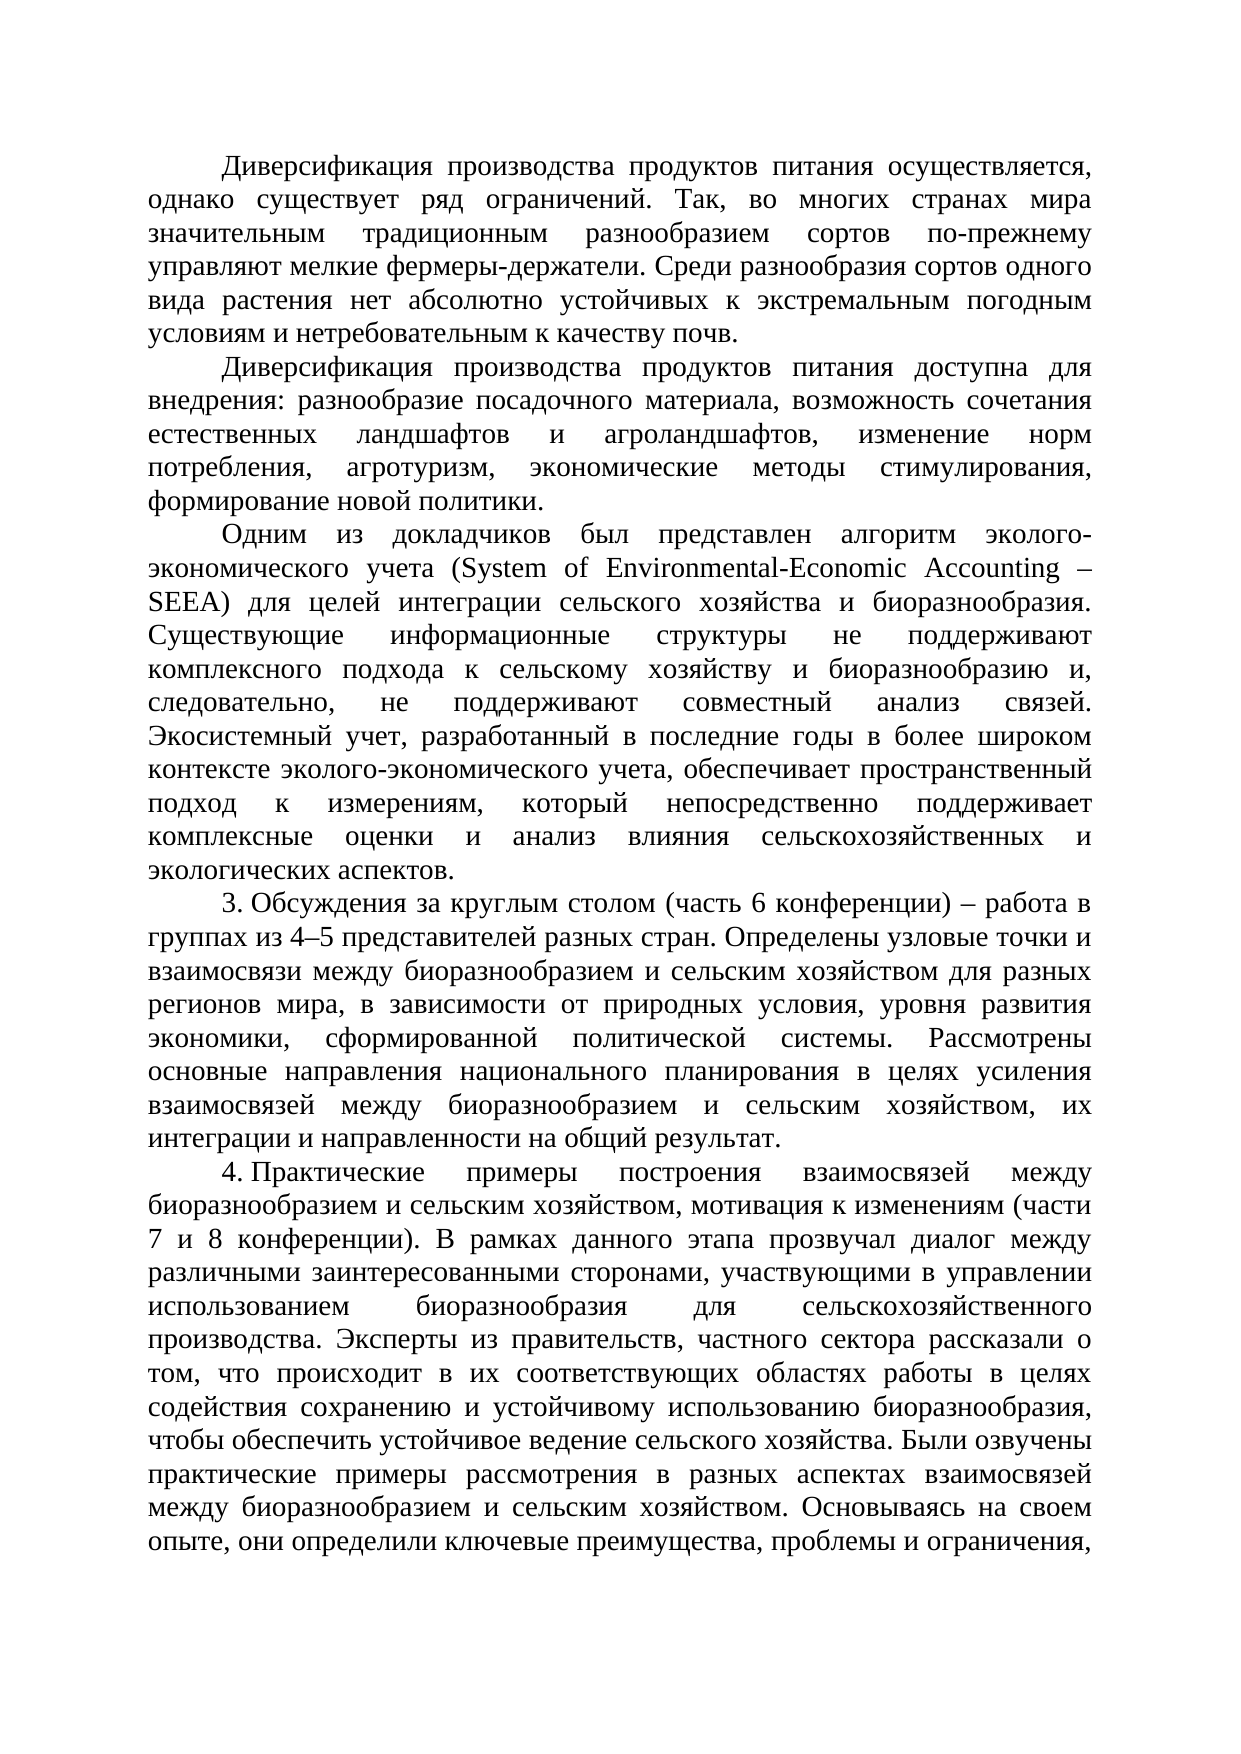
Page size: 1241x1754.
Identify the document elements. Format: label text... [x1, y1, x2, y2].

text 3. Обсуждения за круглым столом (часть 6 конференции) – работа в группах из 4–5 представителей разных стран. Определены узловые точки и взаимосвязи между биоразнообразием и сельским хозяйством для разных регионов мира, в зависимости от природных условия, уровня развития экономики, сформированной политической системы. Рассмотрены основные направления национального планирования в целях усиления взаимосвязей между биоразнообразием и сельским хозяйством, их интеграции и направленности на общий результат. [148, 886, 1093, 1154]
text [148, 1154, 1093, 1556]
text Диверсификация производства продуктов питания доступна для внедрения: разнообразие посадочного материала, возможность сочетания естественных ландшафтов и агроландшафтов, изменение норм потребления, агротуризм, экономические методы стимулирования, формирование новой политики. [148, 349, 1093, 517]
text Диверсификация производства продуктов питания осуществляется, однако существует ряд ограничений. Так, во многих странах мира значительным традиционным разнообразием сортов по-прежнему управляют мелкие фермеры-держатели. Среди разнообразия сортов одного вида растения нет абсолютно устойчивых к экстремальным погодным условиям и нетребовательным к качеству почв. [148, 148, 1093, 349]
text Одним из докладчиков был представлен алгоритм эколого-экономического учета (System of Environmental-Economic Accounting – SEEA) для целей интеграции сельского хозяйства и биоразнообразия. Существующие информационные структуры не поддерживают комплексного подхода к сельскому хозяйству и биоразнообразию и, следовательно, не поддерживают совместный анализ связей. Экосистемный учет, разработанный в последние годы в более широком контексте эколого-экономического учета, обеспечивает пространственный подход к измерениям, который непосредственно поддерживает комплексные оценки и анализ влияния сельскохозяйственных и экологических аспектов. [148, 517, 1093, 886]
